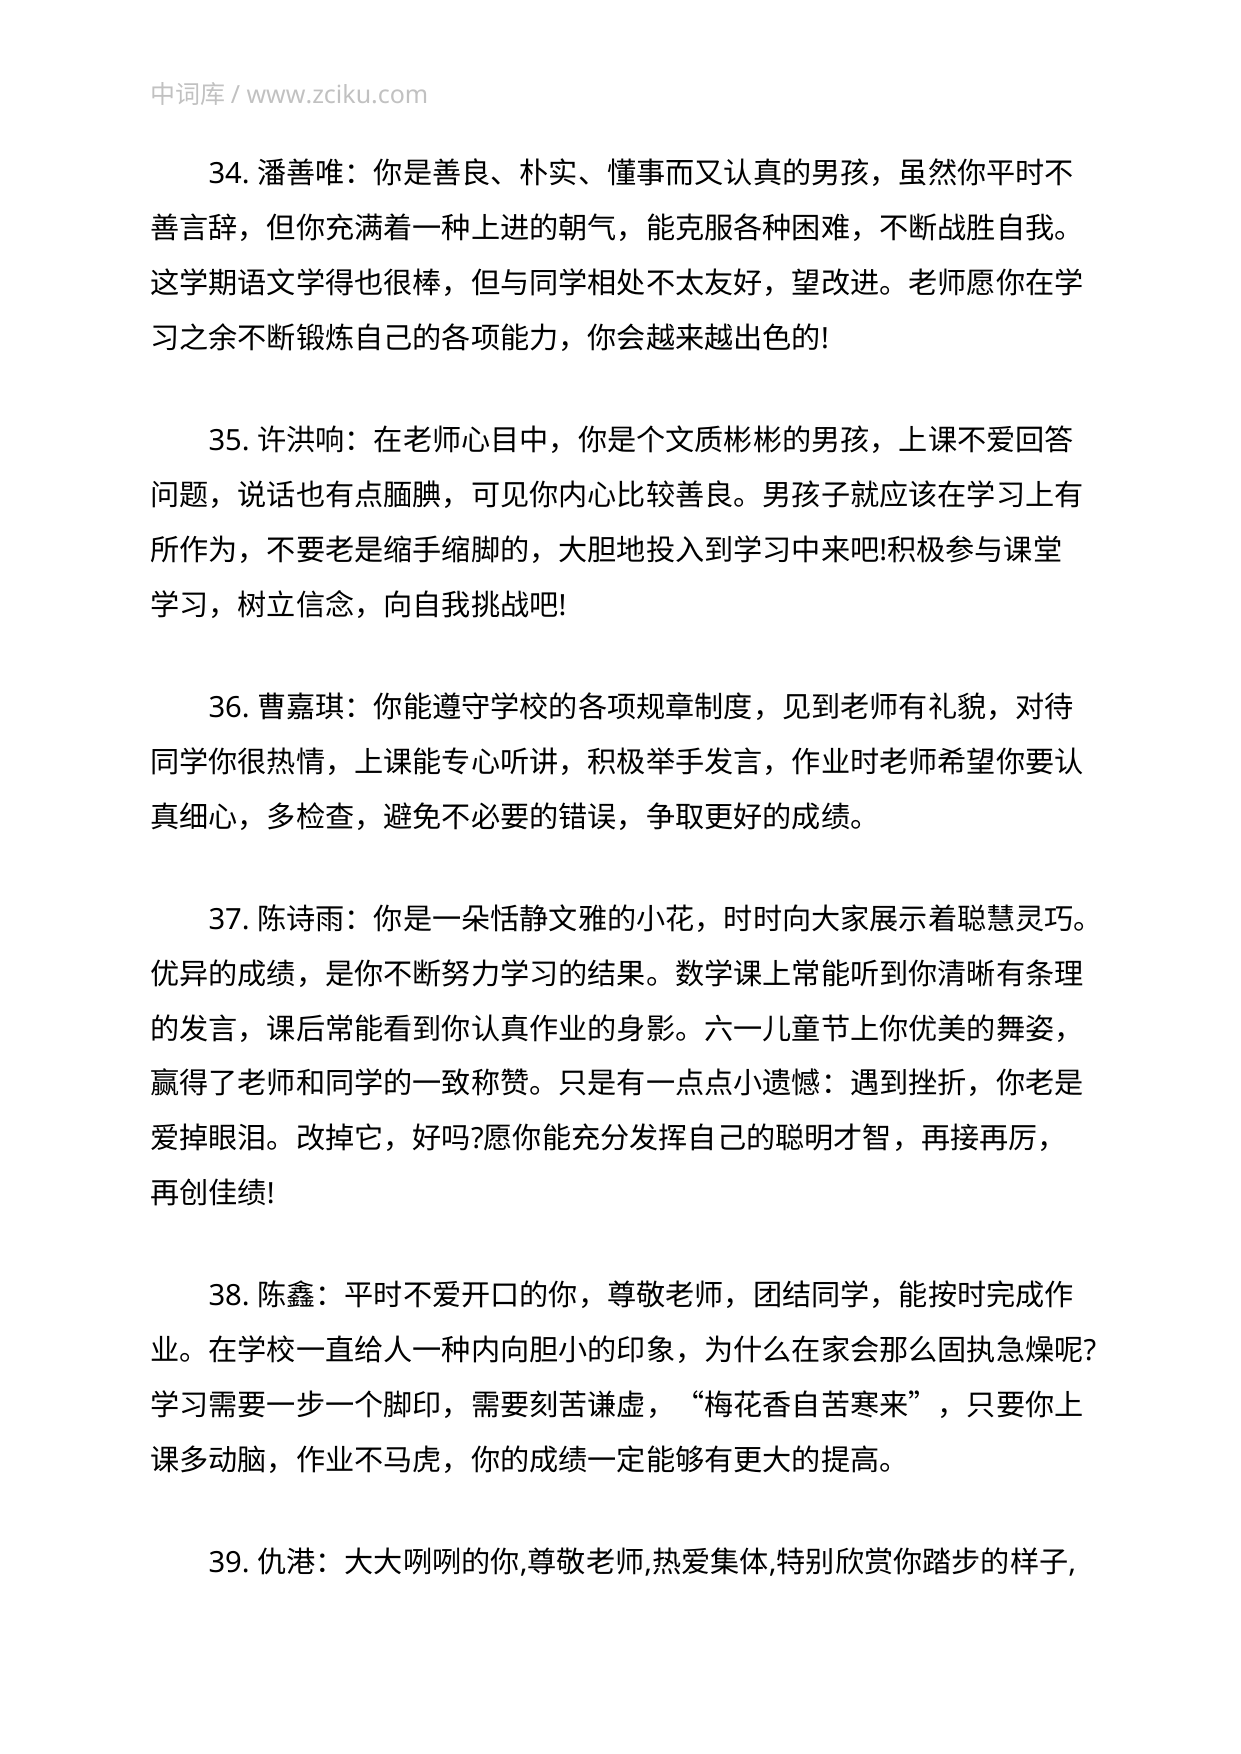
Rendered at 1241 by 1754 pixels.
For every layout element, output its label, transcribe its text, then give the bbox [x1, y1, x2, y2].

text 38. 陈鑫：平时不爱开口的你，尊敬老师，团结同学，能按时完成作业。在学校一直给人一种内向胆小的印象，为什么在家会那么固执急燥呢?学习需要一步一个脚印，需要刻苦谦虚，“梅花香自苦寒来”，只要你上课多动脑，作业不马虎，你的成绩一定能够有更大的提高。 [150, 1272, 1090, 1479]
text 37. 陈诗雨：你是一朵恬静文雅的小花，时时向大家展示着聪慧灵巧。优异的成绩，是你不断努力学习的结果。数学课上常能听到你清晰有条理的发言，课后常能看到你认真作业的身影。六一儿童节上你优美的舞姿，赢得了老师和同学的一致称赞。只是有一点点小遗憾：遇到挫折，你老是爱掉眼泪。改掉它，好吗?愿你能充分发挥自己的聪明才智，再接再厉，再创佳绩! [150, 895, 1090, 1212]
text 34. 潘善唯：你是善良、朴实、懂事而又认真的男孩，虽然你平时不善言辞，但你充满着一种上进的朝气，能克服各种困难，不断战胜自我。这学期语文学得也很棒，但与同学相处不太友好，望改进。老师愿你在学习之余不断锻炼自己的各项能力，你会越来越出色的! [150, 150, 1090, 357]
text 35. 许洪响：在老师心目中，你是个文质彬彬的男孩，上课不爱回答问题，说话也有点腼腆，可见你内心比较善良。男孩子就应该在学习上有所作为，不要老是缩手缩脚的，大胆地投入到学习中来吧!积极参与课堂学习，树立信念，向自我挑战吧! [150, 417, 1090, 624]
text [150, 1539, 1090, 1581]
text 36. 曹嘉琪：你能遵守学校的各项规章制度，见到老师有礼貌，对待同学你很热情，上课能专心听讲，积极举手发言，作业时老师希望你要认真细心，多检查，避免不必要的错误，争取更好的成绩。 [150, 684, 1090, 836]
